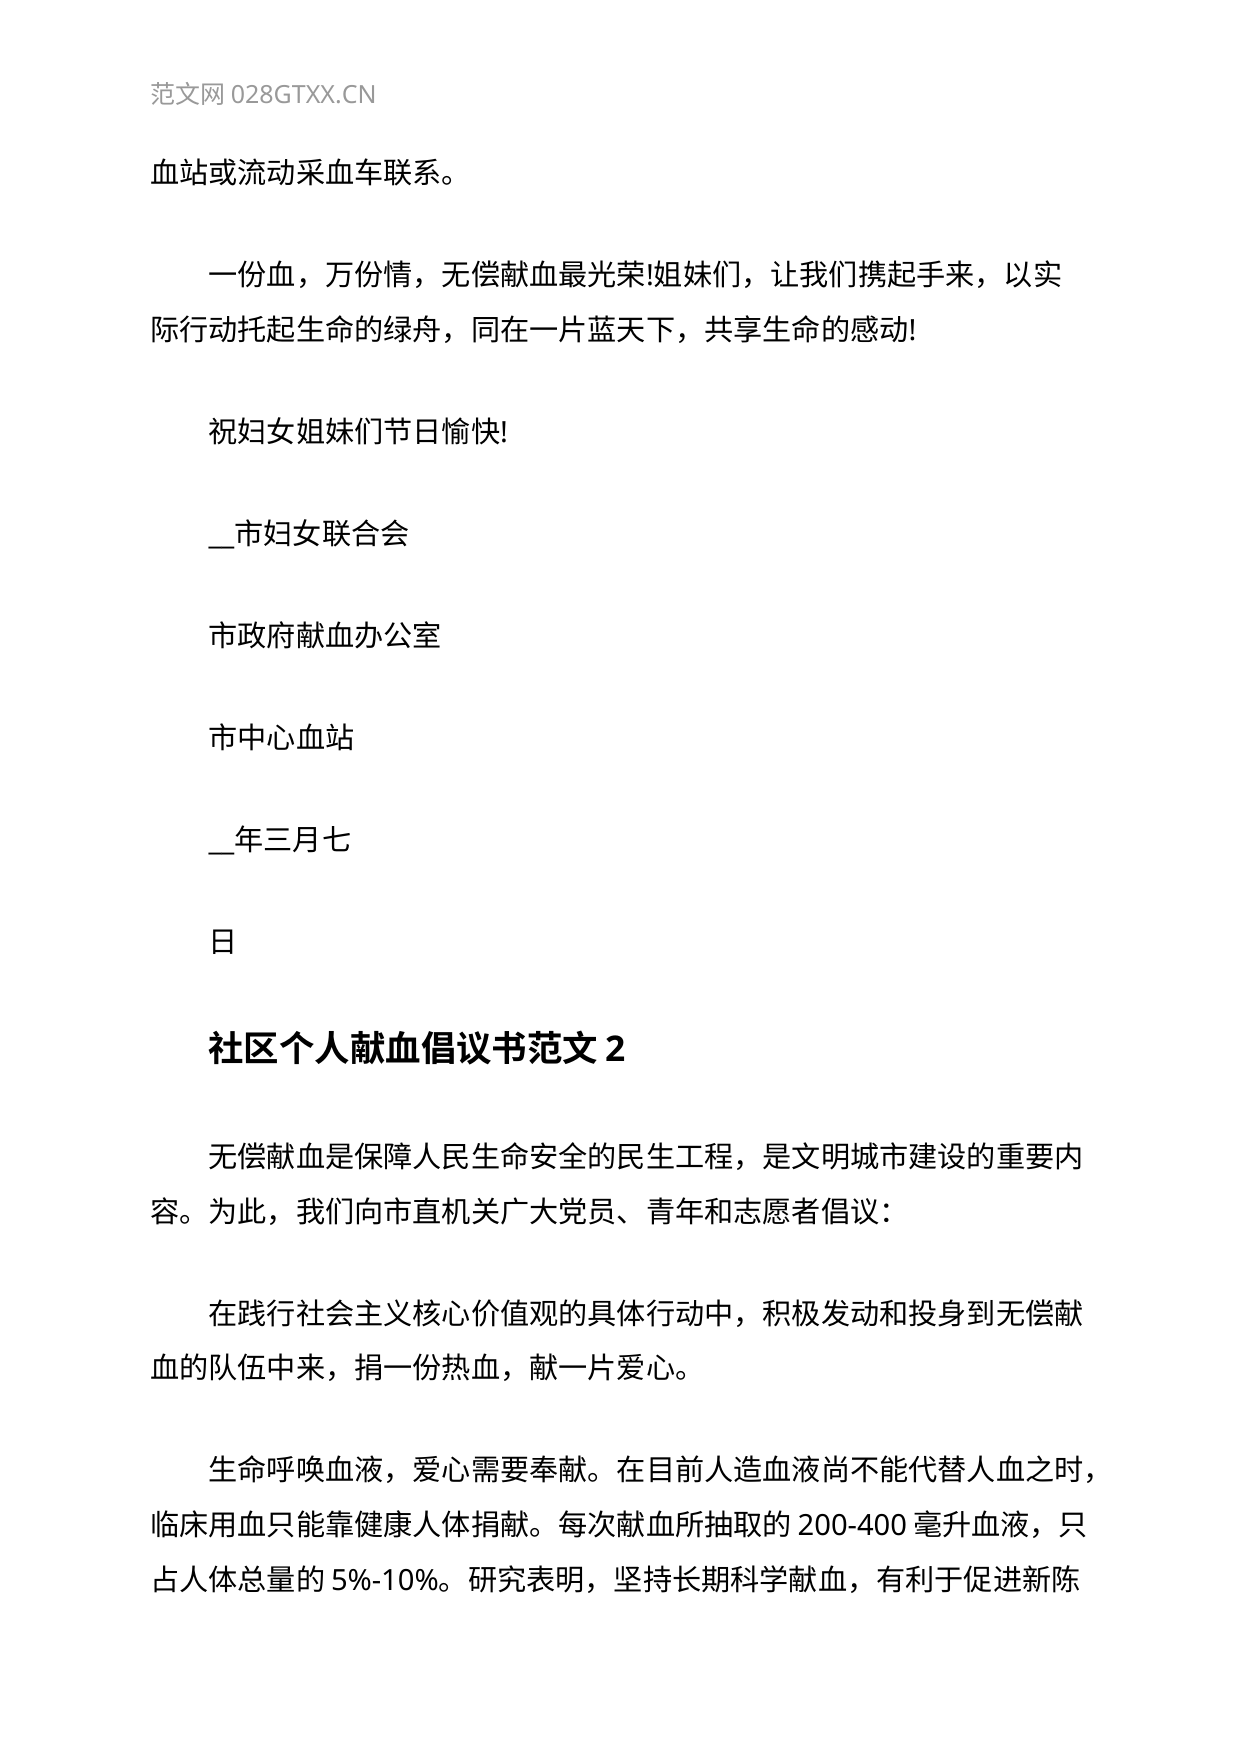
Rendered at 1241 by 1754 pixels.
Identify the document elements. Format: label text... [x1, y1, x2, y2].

text 社区个人献血倡议书范文2 [150, 1020, 1090, 1071]
text 在践行社会主义核心价值观的具体行动中，积极发动和投身到无偿献血的队伍中来，捐一份热血，献一片爱心。 [150, 1290, 1090, 1387]
text 无偿献血是保障人民生命安全的民生工程，是文明城市建设的重要内容。为此，我们向市直机关广大党员、青年和志愿者倡议： [150, 1133, 1090, 1231]
text 市中心血站 [150, 714, 1090, 757]
text 祝妇女姐妹们节日愉快! [150, 409, 1090, 451]
text 日 [150, 918, 1090, 961]
text __市妇女联合会 [150, 511, 1090, 553]
text 市政府献血办公室 [150, 613, 1090, 655]
text 一份血，万份情，无偿献血最光荣!姐妹们，让我们携起手来，以实际行动托起生命的绿舟，同在一片蓝天下，共享生命的感动! [150, 252, 1090, 349]
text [150, 150, 1090, 192]
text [150, 1447, 1090, 1599]
text __年三月七 [150, 816, 1090, 859]
